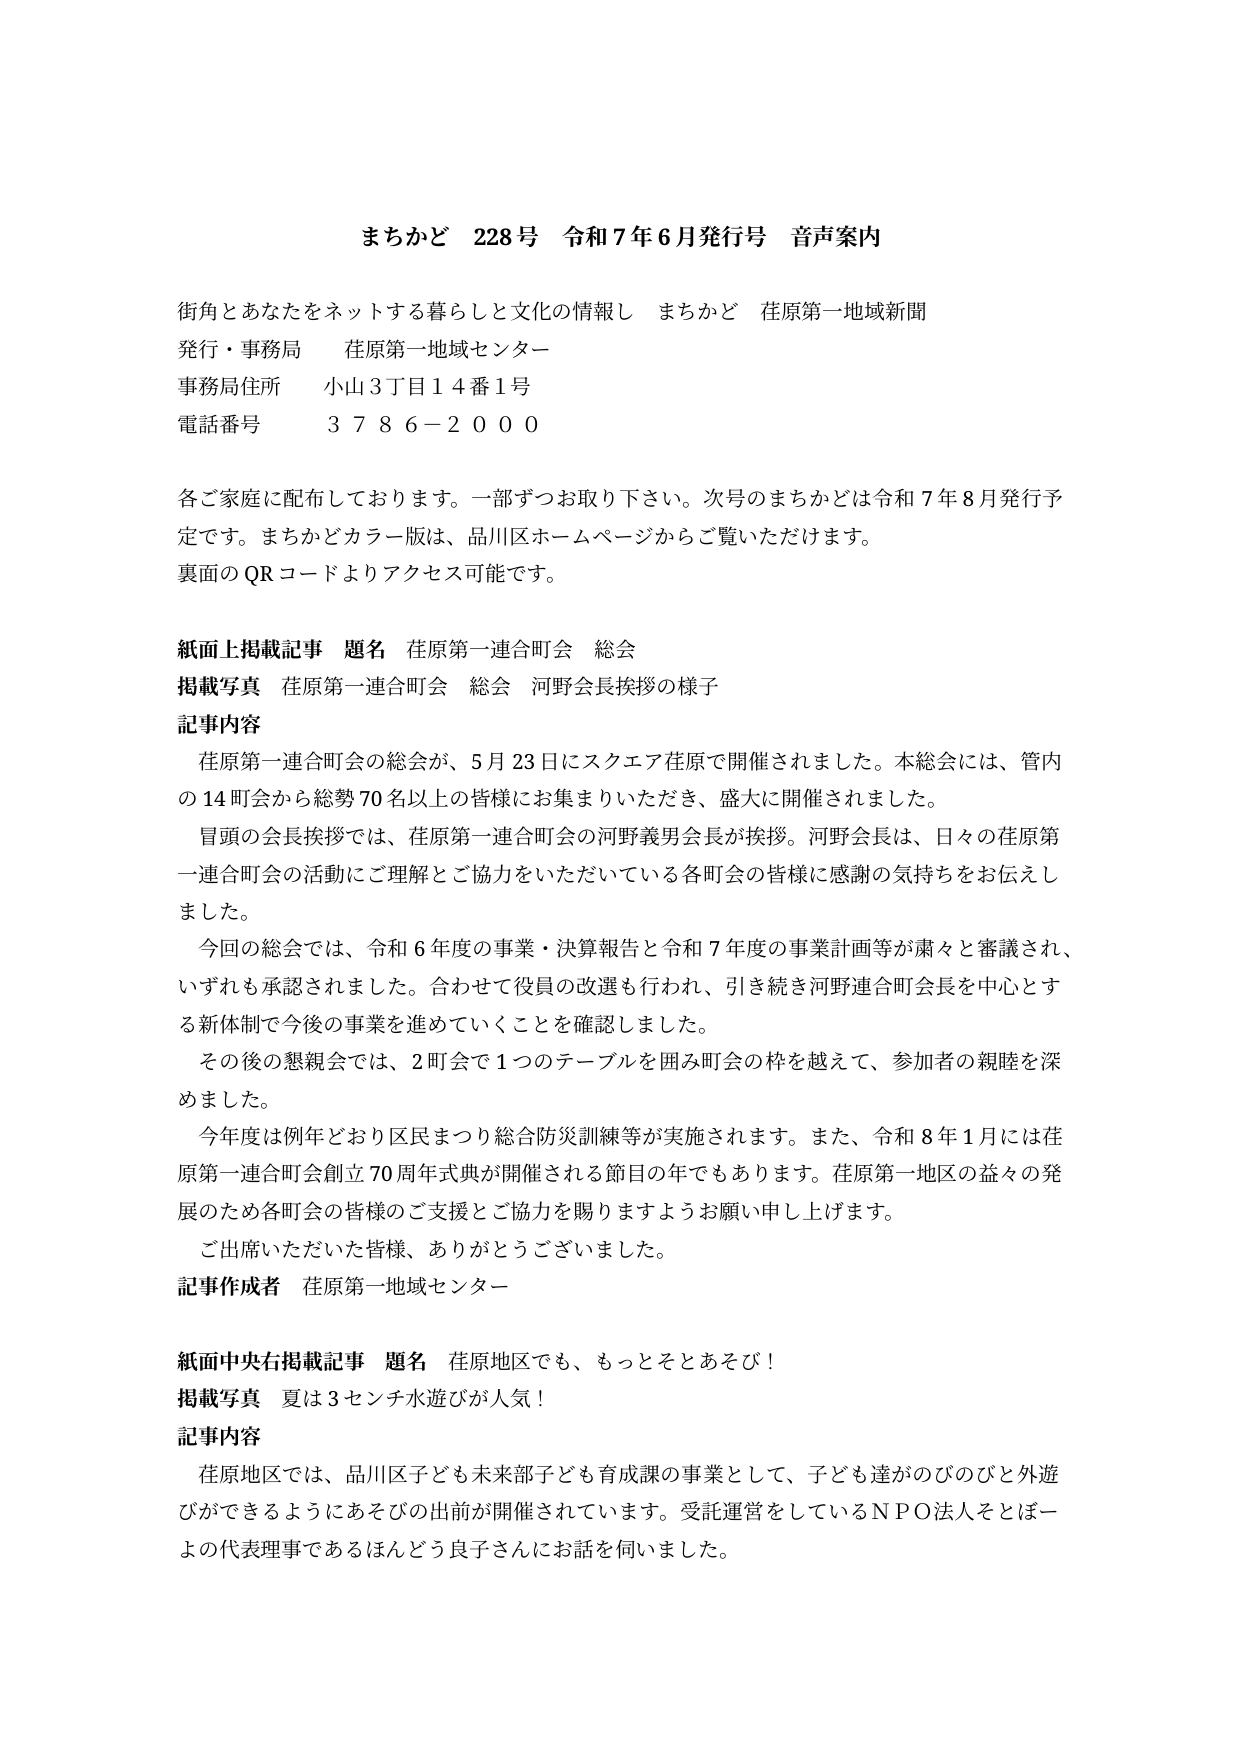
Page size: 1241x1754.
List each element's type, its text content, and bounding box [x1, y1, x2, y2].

text 掲載写真 夏は3センチ水遊びが人気！ [177, 1379, 1063, 1417]
text その後の懇親会では、2町会で1つのテーブルを囲み町会の枠を越えて、参加者の親睦を深めました。 [177, 1042, 1063, 1117]
text 冒頭の会長挨拶では、荏原第一連合町会の河野義男会長が挨拶。河野会長は、日々の荏原第一連合町会の活動にご理解とご協力をいただいている各町会の皆様に感謝の気持ちをお伝えしました。 [177, 817, 1063, 929]
text 今回の総会では、令和6年度の事業・決算報告と令和7年度の事業計画等が粛々と審議され、いずれも承認されました。合わせて役員の改選も行われ、引き続き河野連合町会長を中心とする新体制で今後の事業を進めていくことを確認しました。 [177, 929, 1063, 1042]
text 紙面上掲載記事 題名 荏原第一連合町会 総会 [177, 629, 1063, 667]
text 荏原地区では、品川区子ども未来部子ども育成課の事業として、子ども達がのびのびと外遊びができるようにあそびの出前が開催されています。受託運営をしているＮＰＯ法人そとぼーよの代表理事であるほんどう良子さんにお話を伺いました。 [177, 1454, 1063, 1567]
text 荏原第一連合町会の総会が、5月23日にスクエア荏原で開催されました。本総会には、管内の14町会から総勢70名以上の皆様にお集まりいただき、盛大に開催されました。 [177, 742, 1063, 817]
text 電話番号 ３ ７ ８ ６－２ ０ ０ ０ [177, 404, 1063, 442]
text 裏面のQRコードよりアクセス可能です。 [177, 554, 1063, 592]
text 紙面中央右掲載記事 題名 荏原地区でも、もっとそとあそび！ [177, 1342, 1063, 1379]
text まちかど 228号 令和7年6月発行号 音声案内 [177, 217, 1063, 254]
text 発行・事務局 荏原第一地域センター [177, 329, 1063, 367]
text 記事内容 [177, 1417, 1063, 1454]
text 各ご家庭に配布しております。一部ずつお取り下さい。次号のまちかどは令和7年8月発行予定です。まちかどカラー版は、品川区ホームページからご覧いただけます。 [177, 479, 1063, 554]
text 掲載写真 荏原第一連合町会 総会 河野会長挨拶の様子 [177, 667, 1063, 704]
text 記事作成者 荏原第一地域センター [177, 1267, 1063, 1304]
text 今年度は例年どおり区民まつり総合防災訓練等が実施されます。また、令和8年1月には荏原第一連合町会創立70周年式典が開催される節目の年でもあります。荏原第一地区の益々の発展のため各町会の皆様のご支援とご協力を賜りますようお願い申し上げます。 [177, 1117, 1063, 1229]
text ご出席いただいた皆様、ありがとうございました。 [177, 1229, 1063, 1267]
text 記事内容 [177, 704, 1063, 742]
text 街角とあなたをネットする暮らしと文化の情報し まちかど 荏原第一地域新聞 [177, 292, 1063, 329]
text 事務局住所 小山３丁目１４番１号 [177, 367, 1063, 404]
